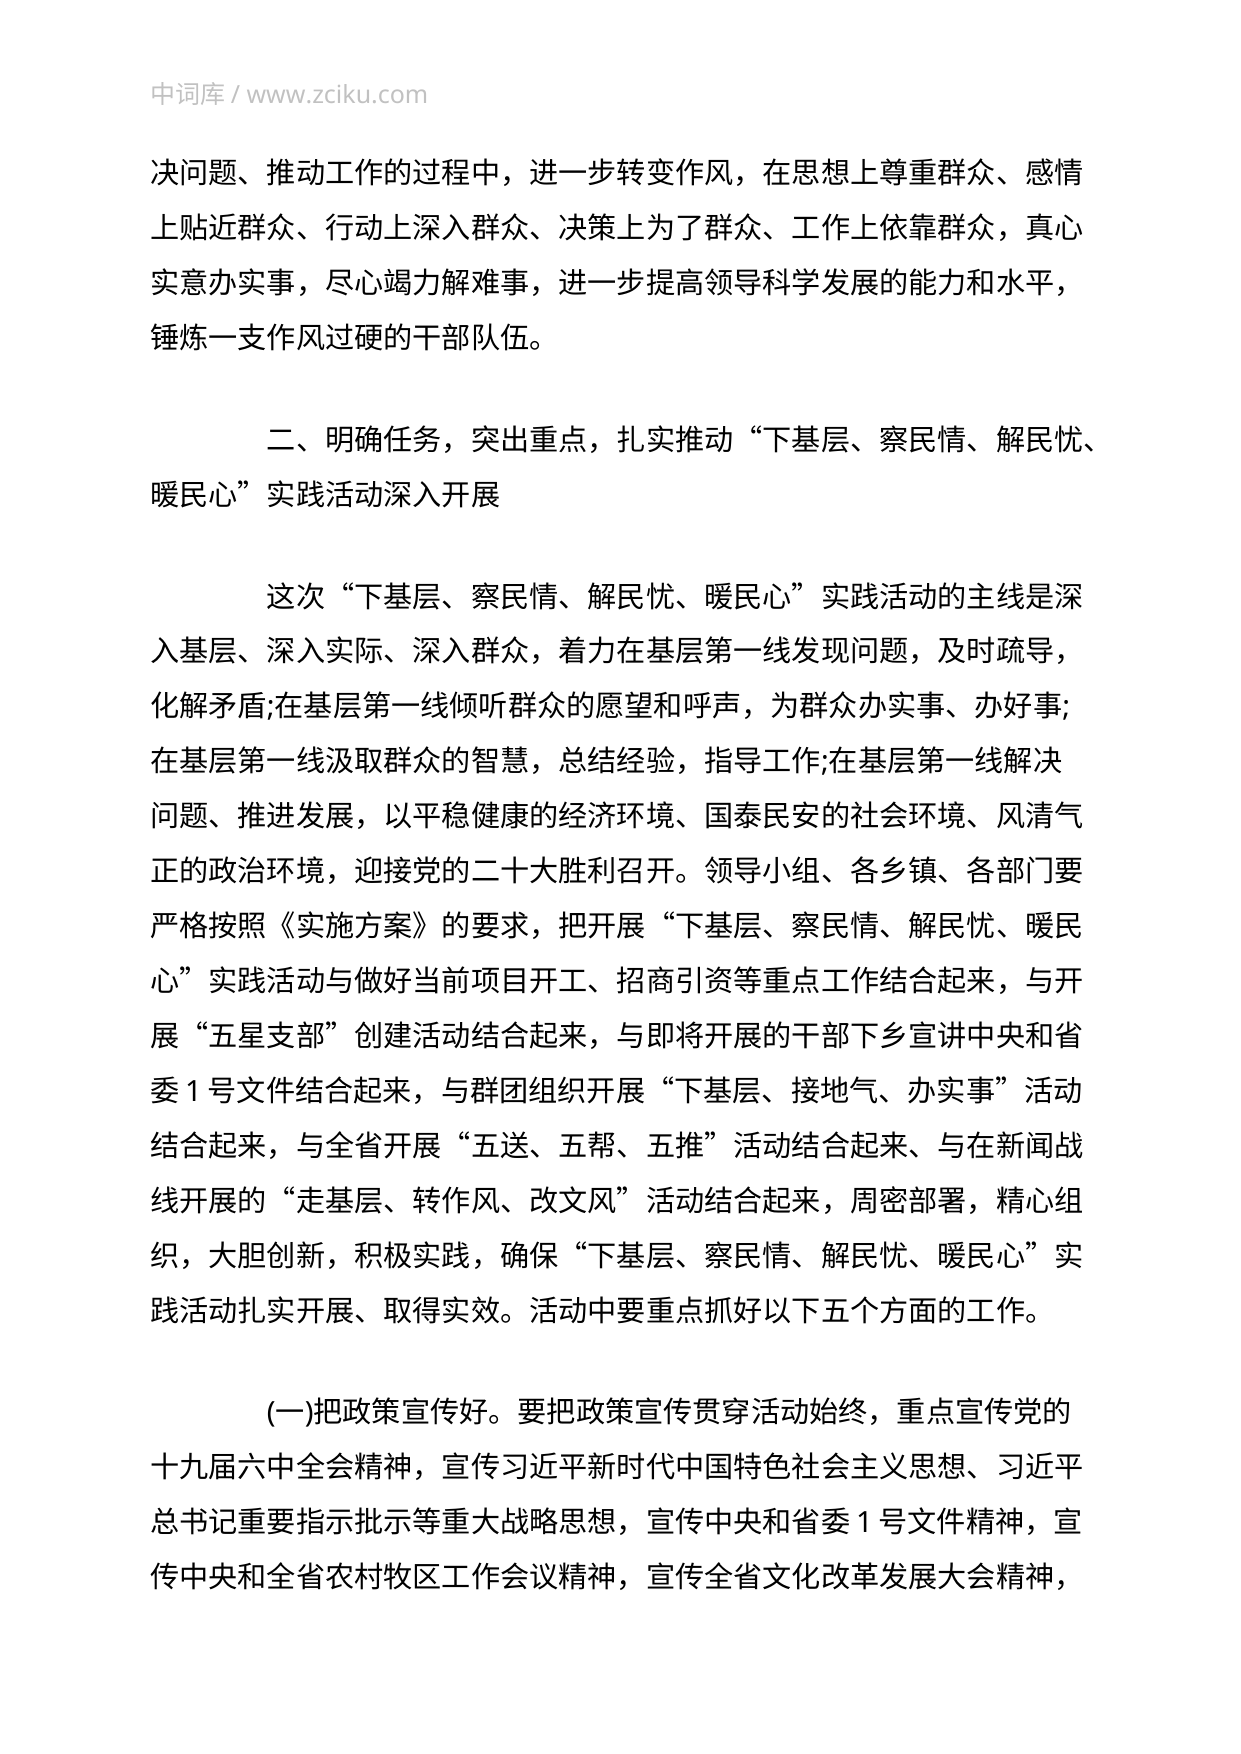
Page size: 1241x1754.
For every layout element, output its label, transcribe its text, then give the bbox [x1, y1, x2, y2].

text 这次“下基层、察民情、解民忧、暖民心”实践活动的主线是深入基层、深入实际、深入群众，着力在基层第一线发现问题，及时疏导，化解矛盾;在基层第一线倾听群众的愿望和呼声，为群众办实事、办好事;在基层第一线汲取群众的智慧，总结经验，指导工作;在基层第一线解决问题、推进发展，以平稳健康的经济环境、国泰民安的社会环境、风清气正的政治环境，迎接党的二十大胜利召开。领导小组、各乡镇、各部门要严格按照《实施方案》的要求，把开展“下基层、察民情、解民忧、暖民心”实践活动与做好当前项目开工、招商引资等重点工作结合起来，与开展“五星支部”创建活动结合起来，与即将开展的干部下乡宣讲中央和省委1号文件结合起来，与群团组织开展“下基层、接地气、办实事”活动结合起来，与全省开展“五送、五帮、五推”活动结合起来、与在新闻战线开展的“走基层、转作风、改文风”活动结合起来，周密部署，精心组织，大胆创新，积极实践，确保“下基层、察民情、解民忧、暖民心”实践活动扎实开展、取得实效。活动中要重点抓好以下五个方面的工作。 [150, 573, 1090, 1329]
text 二、明确任务，突出重点，扎实推动“下基层、察民情、解民忧、暖民心”实践活动深入开展 [150, 416, 1090, 514]
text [150, 150, 1090, 357]
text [150, 1389, 1090, 1596]
